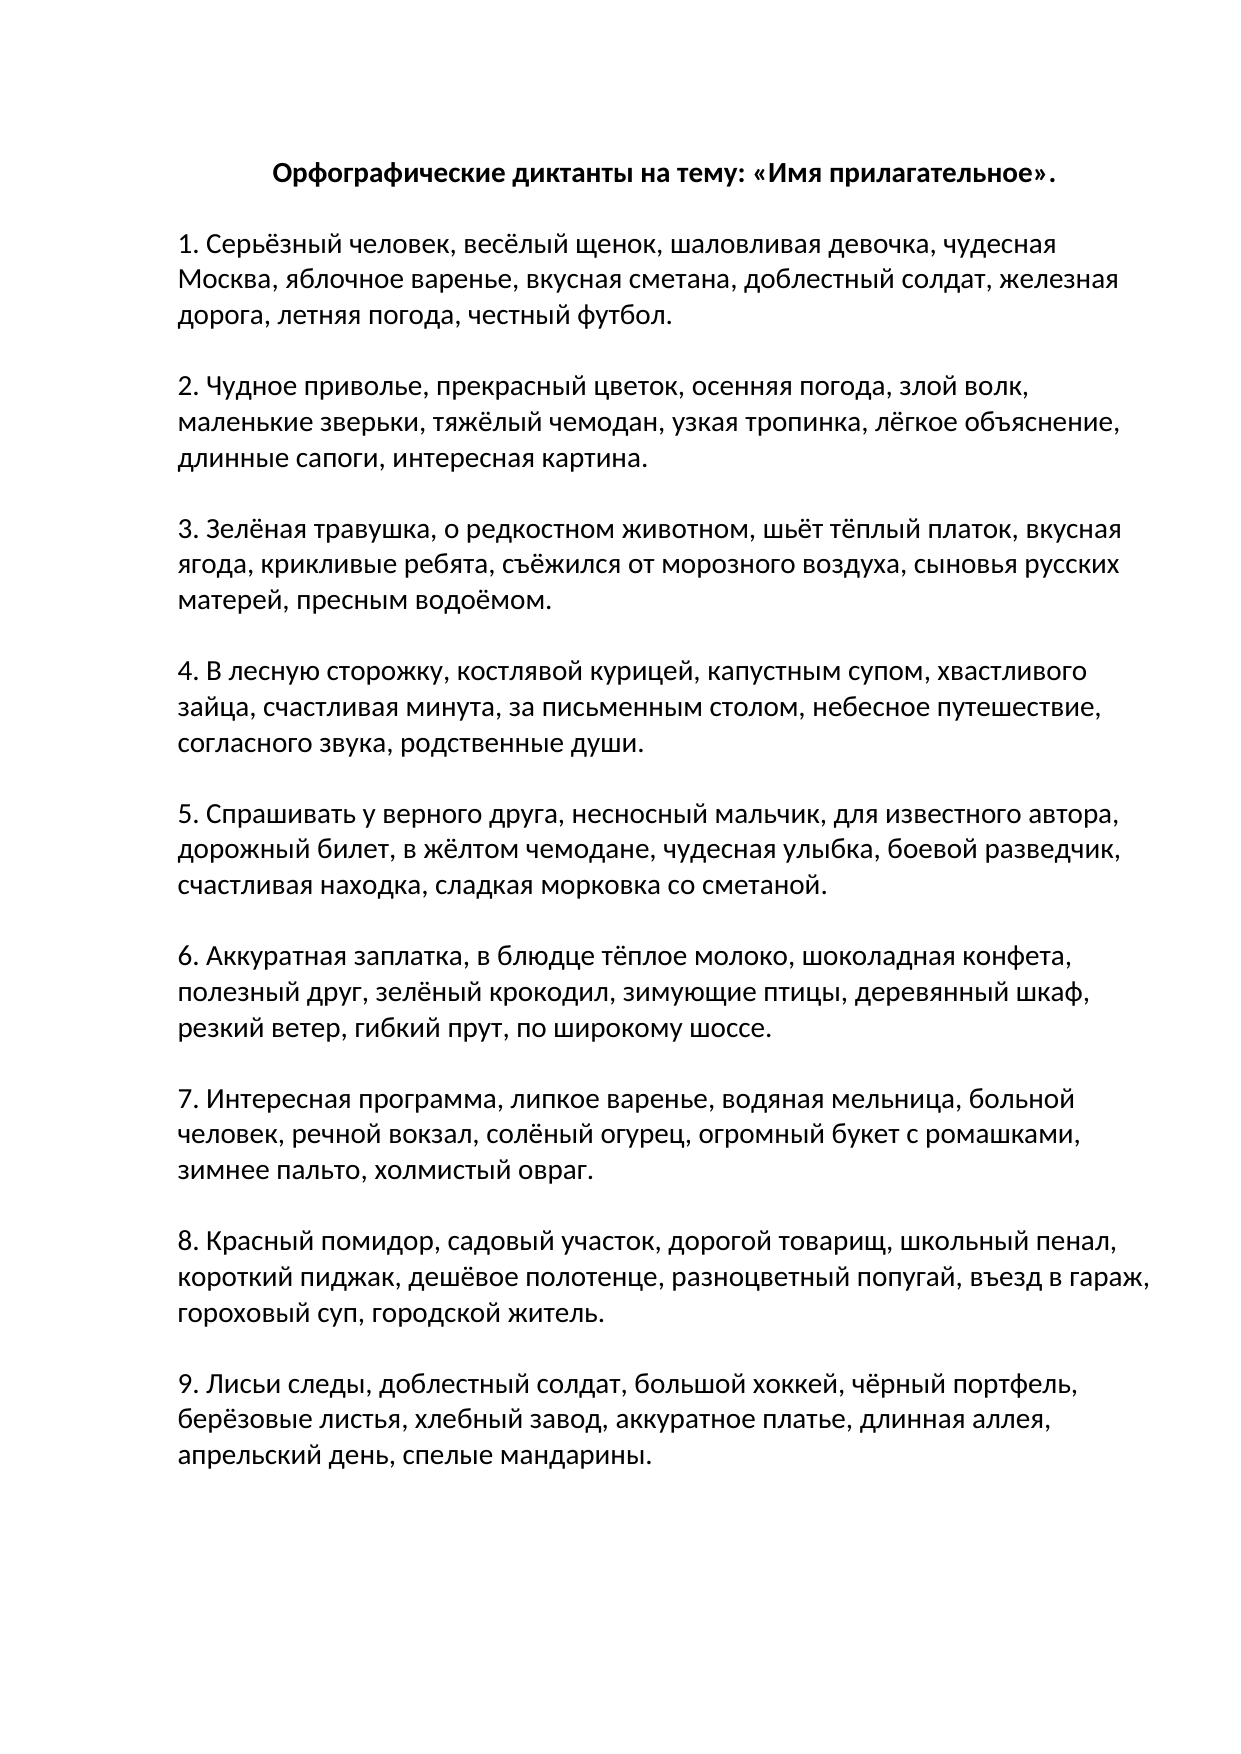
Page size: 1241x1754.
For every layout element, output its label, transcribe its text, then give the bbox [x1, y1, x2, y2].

text 8. Красный помидор, садовый участок, дорогой товарищ, школьный пенал, короткий пиджак, дешёвое полотенце, разноцветный попугай, въезд в гараж, гороховый суп, городской житель. [177, 1222, 1152, 1329]
text Орфографические диктанты на тему: «Имя прилагательное». [177, 154, 1152, 189]
text 3. Зелёная травушка, о редкостном животном, шьёт тёплый платок, вкусная ягода, крикливые ребята, съёжился от морозного воздуха, сыновья русских матерей, пресным водоёмом. [177, 510, 1152, 617]
text 6. Аккуратная заплатка, в блюдце тёплое молоко, шоколадная конфета, полезный друг, зелёный крокодил, зимующие птицы, деревянный шкаф, резкий ветер, гибкий прут, по широкому шоссе. [177, 937, 1152, 1044]
text 9. Лисьи следы, доблестный солдат, большой хоккей, чёрный портфель, берёзовые листья, хлебный завод, аккуратное платье, длинная аллея, апрельский день, спелые мандарины. [177, 1365, 1152, 1472]
text 2. Чудное приволье, прекрасный цветок, осенняя погода, злой волк, маленькие зверьки, тяжёлый чемодан, узкая тропинка, лёгкое объяснение, длинные сапоги, интересная картина. [177, 367, 1152, 474]
text 1. Серьёзный человек, весёлый щенок, шаловливая девочка, чудесная Москва, яблочное варенье, вкусная сметана, доблестный солдат, железная дорога, летняя погода, честный футбол. [177, 225, 1152, 332]
text 4. В лесную сторожку, костлявой курицей, капустным супом, хвастливого зайца, счастливая минута, за письменным столом, небесное путешествие, согласного звука, родственные души. [177, 652, 1152, 759]
text 7. Интересная программа, липкое варенье, водяная мельница, больной человек, речной вокзал, солёный огурец, огромный букет с ромашками, зимнее пальто, холмистый овраг. [177, 1080, 1152, 1187]
text 5. Спрашивать у верного друга, несносный мальчик, для известного автора, дорожный билет, в жёлтом чемодане, чудесная улыбка, боевой разведчик, счастливая находка, сладкая морковка со сметаной. [177, 795, 1152, 902]
